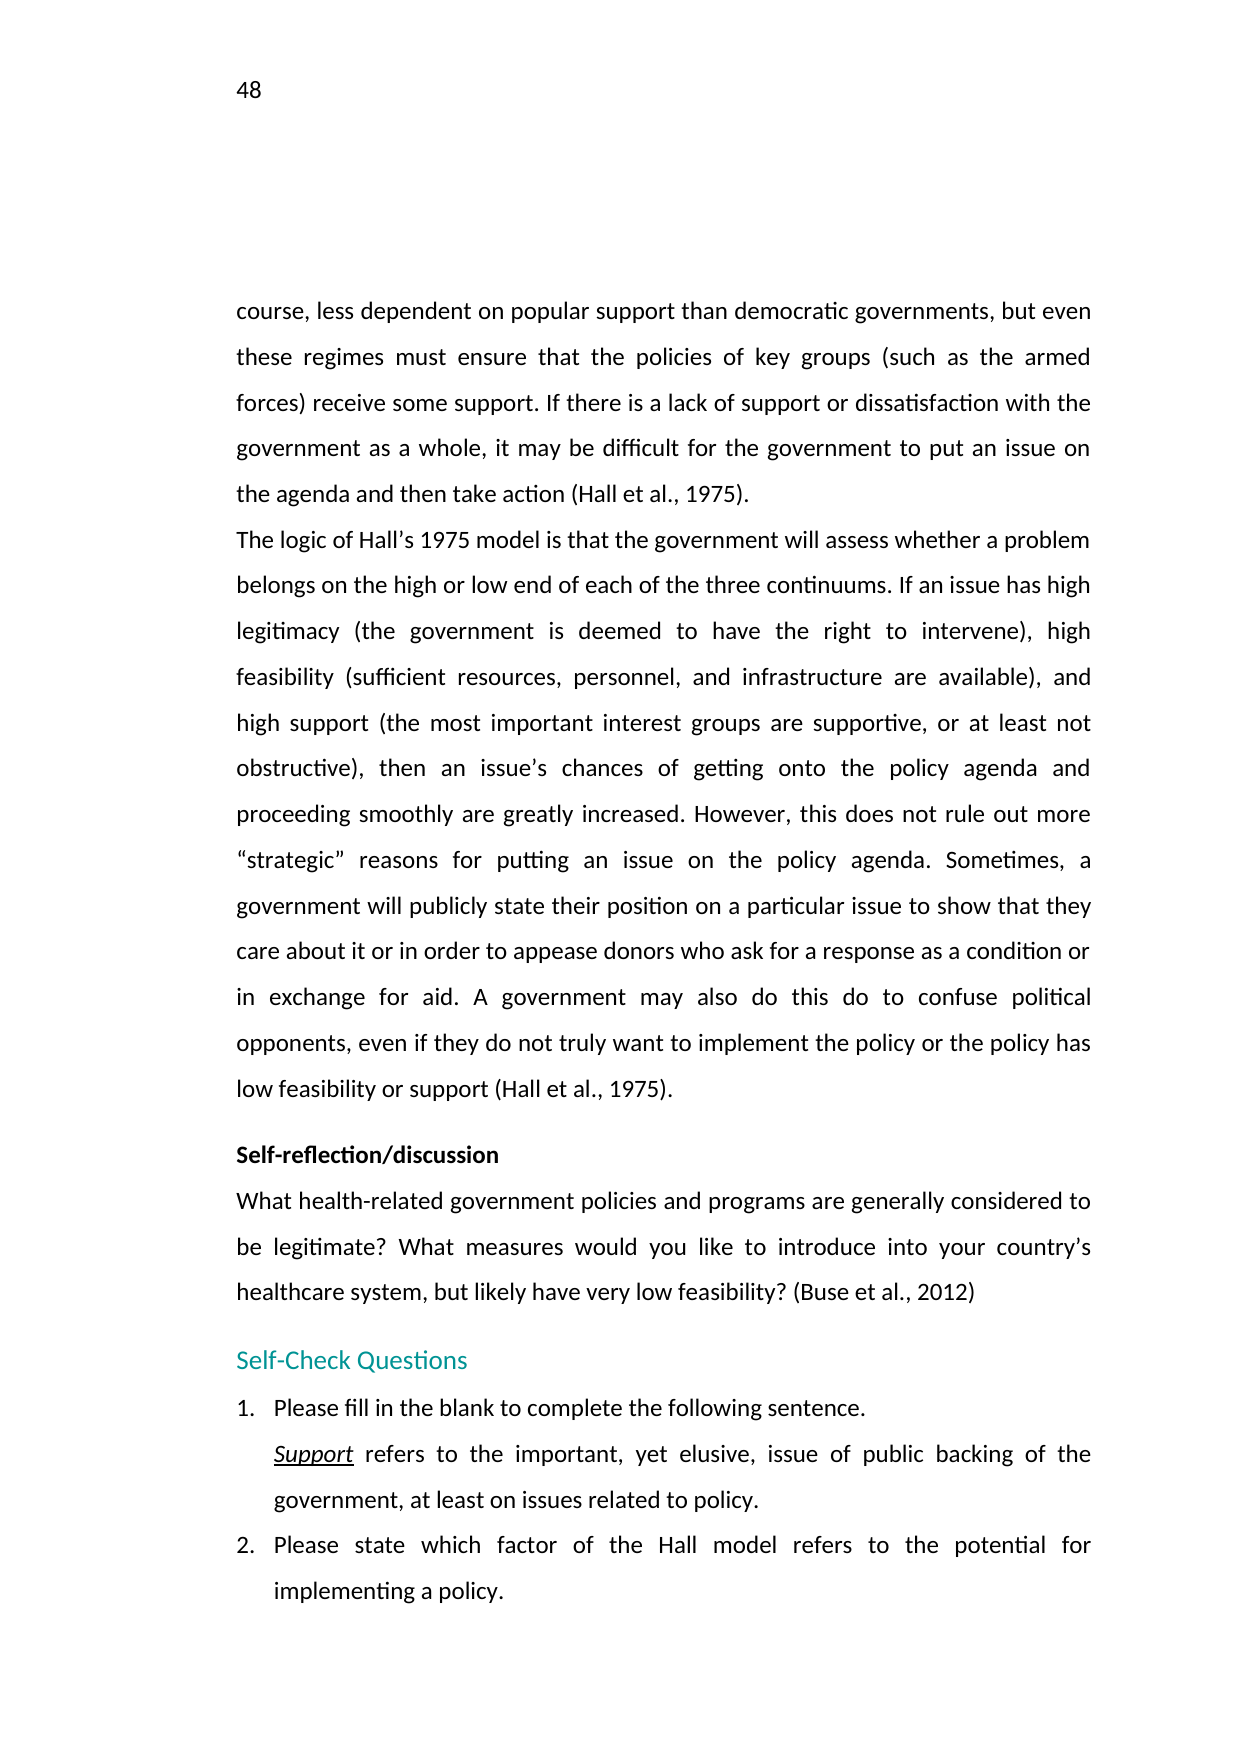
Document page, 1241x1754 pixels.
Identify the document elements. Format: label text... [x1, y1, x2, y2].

subtitle Self-Check Questions [236, 1343, 1092, 1376]
list Please state which factor of the Hall model refers to the potential for implementing a policy. [236, 1530, 1092, 1606]
text The logic of Hall’s 1975 model is that the government will assess whether a problem belongs on the high or low end of each of the three continuums. If an issue has high legitimacy (the government is deemed to have the right to intervene), high feasibility (sufficient resources, personnel, and infrastructure are available), and high support (the most important interest groups are supportive, or at least not obstructive), then an issue’s chances of getting onto the policy agenda and proceeding smoothly are greatly increased. However, this does not rule out more “strategic” reasons for putting an issue on the policy agenda. Sometimes, a government will publicly state their position on a particular issue to show that they care about it or in order to appease donors who ask for a response as a condition or in exchange for aid. A government may also do this do to confuse political opponents, even if they do not truly want to implement the policy or the policy has low feasibility or support (Hall et al., 1975). [236, 524, 1092, 1103]
list Please fill in the blank to complete the following sentence. [236, 1392, 1092, 1423]
list Support refers to the important, yet elusive, issue of public backing of the government, at least on issues related to policy. [274, 1438, 1092, 1514]
text What health-related government policies and programs are generally considered to be legitimate? What measures would you like to introduce into your country’s healthcare system, but likely have very low feasibility? (Buse et al., 2012) [236, 1185, 1092, 1307]
subtitle Self-reflection/discussion [236, 1139, 1092, 1170]
